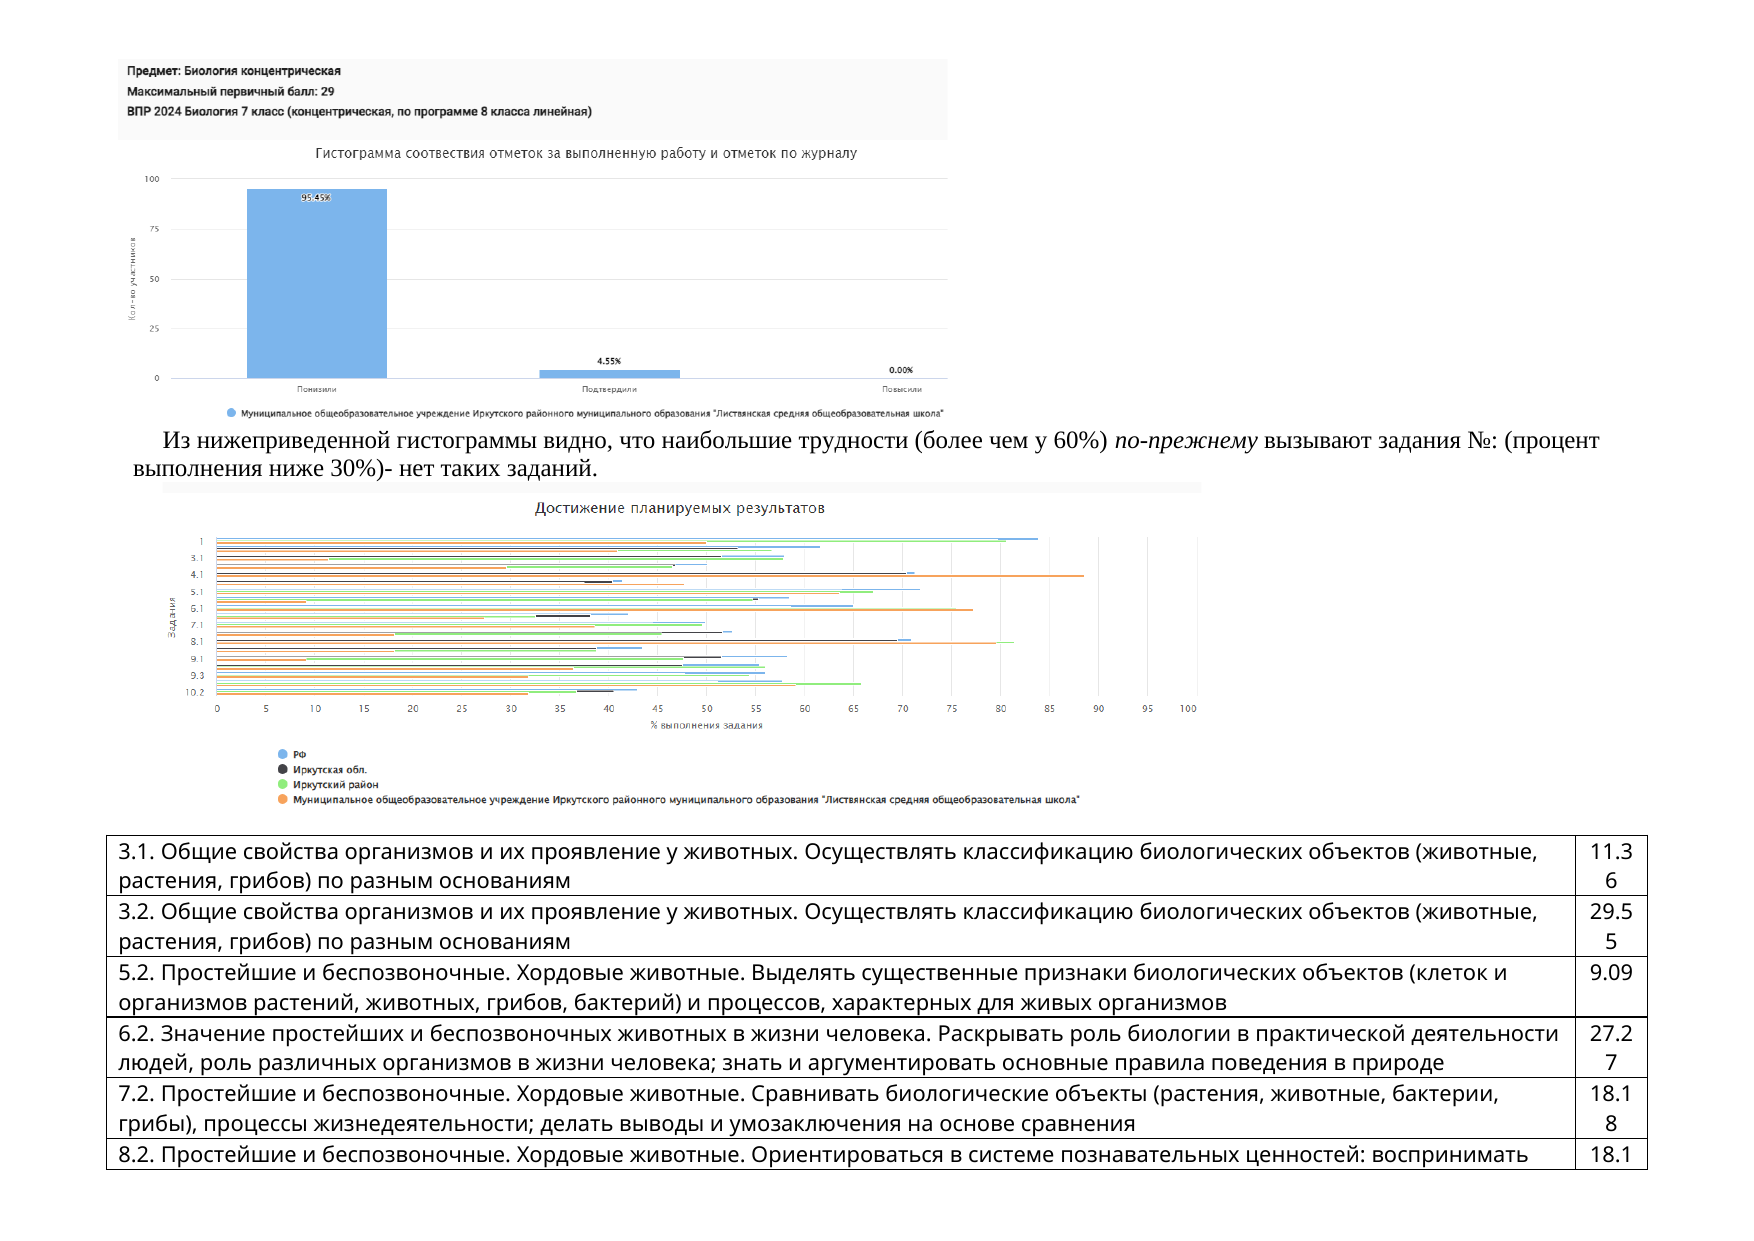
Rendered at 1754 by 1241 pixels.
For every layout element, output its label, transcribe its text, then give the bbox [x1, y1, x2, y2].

picture [118, 59, 948, 425]
table_cell 9.09 [1576, 957, 1647, 1016]
table_cell 27.27 [1576, 1018, 1647, 1077]
table_cell 6.2. Значение простейших и беспозвоночных животных в жизни человека. Раскрывать роль биологии в практической деятельности людей, роль различных организмов в жизни человека; знать и аргументировать основные правила поведения в природе [107, 1018, 1575, 1077]
table_cell 5.2. Простейшие и беспозвоночные. Хордовые животные. Выделять существенные признаки биологических объектов (клеток и организмов растений, животных, грибов, бактерий) и процессов, характерных для живых организмов [107, 957, 1575, 1016]
table_cell 3.2. Общие свойства организмов и их проявление у животных. Осуществлять классификацию биологических объектов (животные, растения, грибов) по разным основаниям [107, 896, 1575, 956]
table_cell 18.18 [1576, 1139, 1647, 1168]
picture [162, 482, 1202, 806]
text Из нижеприведенной гистограммы видно, что наибольшие трудности (более чем у 60%) по-прежнему вызывают задания №: (процент выполнения ниже 30%)- нет таких заданий. [133, 425, 1636, 482]
table_cell 7.2. Простейшие и беспозвоночные. Хордовые животные. Сравнивать биологические объекты (растения, животные, бактерии, грибы), процессы жизнедеятельности; делать выводы и умозаключения на основе сравнения [107, 1078, 1575, 1138]
table_header 3.1. Общие свойства организмов и их проявление у животных. Осуществлять классификацию биологических объектов (животные, растения, грибов) по разным основаниям [107, 836, 1575, 895]
table_cell 29.55 [1576, 896, 1647, 956]
table_cell 18.18 [1576, 1078, 1647, 1138]
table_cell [107, 1139, 1575, 1168]
table_header 11.36 [1576, 836, 1647, 895]
